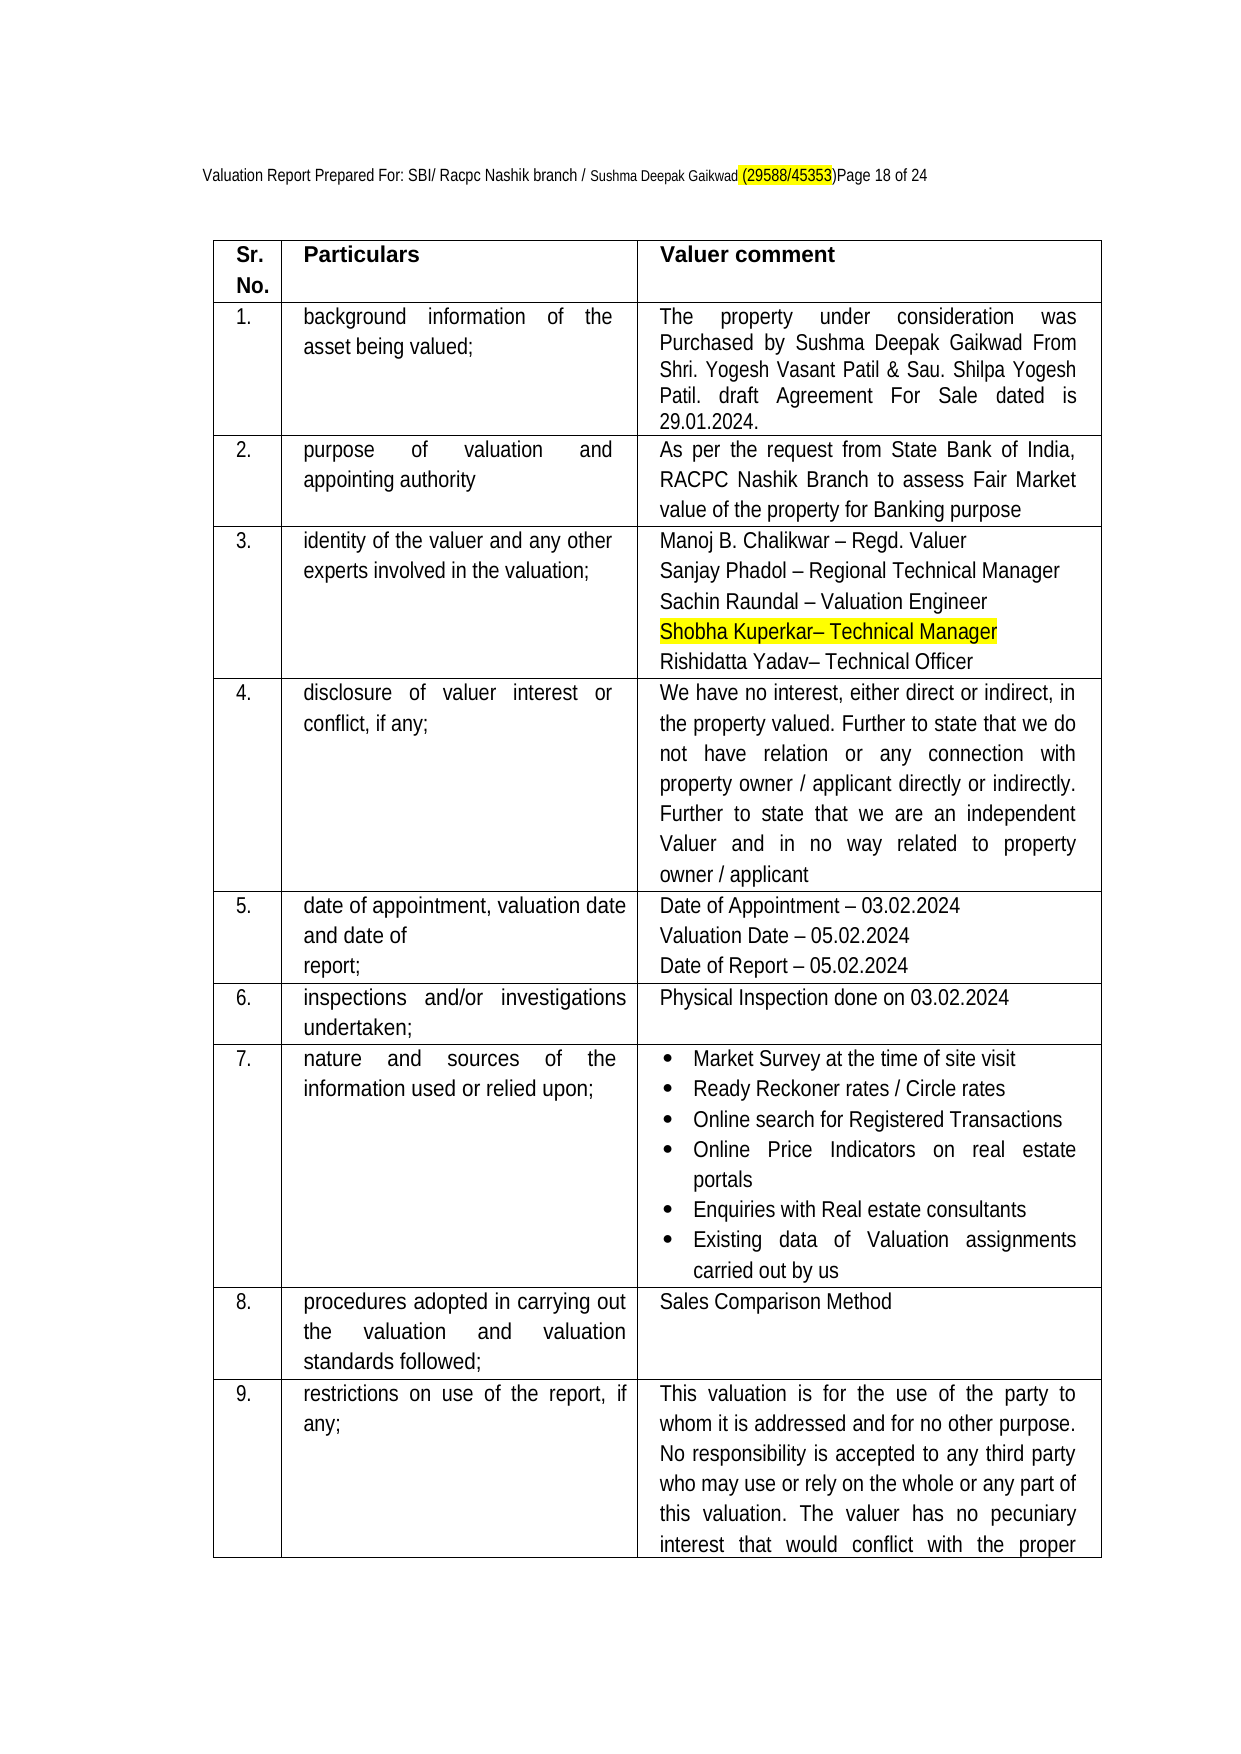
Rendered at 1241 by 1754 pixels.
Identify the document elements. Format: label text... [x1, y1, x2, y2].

table_cell Physical Inspection done on 03.02.2024 [638, 984, 1101, 1044]
table_cell The property under consideration was Purchased by Sushma Deepak Gaikwad From Shri. Yogesh Vasant Patil & Sau. Shilpa Yogesh Patil. draft Agreement For Sale dated is 29.01.2024. [638, 303, 1101, 434]
table_cell nature and sources of the information used or relied upon; [282, 1045, 637, 1287]
table_cell inspections and/or investigations undertaken; [282, 984, 637, 1044]
table_cell [214, 892, 281, 983]
table_cell We have no interest, either direct or indirect, in the property valued. Further to state that we do not have relation or any connection with property owner / applicant directly or indirectly. Further to state that we are an independent Valuer and in no way related to property owner / applicant [638, 679, 1101, 891]
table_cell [638, 1380, 1101, 1557]
table_cell [214, 303, 281, 434]
table_cell Sales Comparison Method [638, 1288, 1101, 1378]
table_cell Date of Appointment – 03.02.2024 Valuation Date – 05.02.2024 Date of Report – 05.02.2024 [638, 892, 1101, 983]
table_cell [214, 527, 281, 678]
table_cell [214, 984, 281, 1044]
table_cell date of appointment, valuation date and date of report; [282, 892, 637, 983]
table_cell [214, 1288, 281, 1378]
table_cell As per the request from State Bank of India, RACPC Nashik Branch to assess Fair Market value of the property for Banking purpose [638, 436, 1101, 526]
table_header Sr. No. [214, 241, 281, 302]
table_cell Manoj B. Chalikwar – Regd. Valuer Sanjay Phadol – Regional Technical Manager Sachin Raundal – Valuation Engineer Shobha Kuperkar– Technical Manager Rishidatta Yadav– Technical Officer [638, 527, 1101, 678]
table_cell [214, 436, 281, 526]
table_cell disclosure of valuer interest or conflict, if any; [282, 679, 637, 891]
table_header Particulars [282, 241, 637, 302]
table_header Valuer comment [638, 241, 1101, 302]
table_cell Market Survey at the time of site visit Ready Reckoner rates / Circle rates Online search for Registered Transactions Online Price Indicators on real estate portals Enquiries with Real estate consultants Existing data of Valuation assignments carried out by us [638, 1045, 1101, 1287]
table_cell [214, 1380, 281, 1557]
table_cell [214, 679, 281, 891]
table_cell background information of the asset being valued; [282, 303, 637, 434]
table_cell identity of the valuer and any other experts involved in the valuation; [282, 527, 637, 678]
table_cell procedures adopted in carrying out the valuation and valuation standards followed; [282, 1288, 637, 1378]
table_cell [282, 1380, 637, 1557]
table_cell [214, 1045, 281, 1287]
table_cell purpose of valuation and appointing authority [282, 436, 637, 526]
